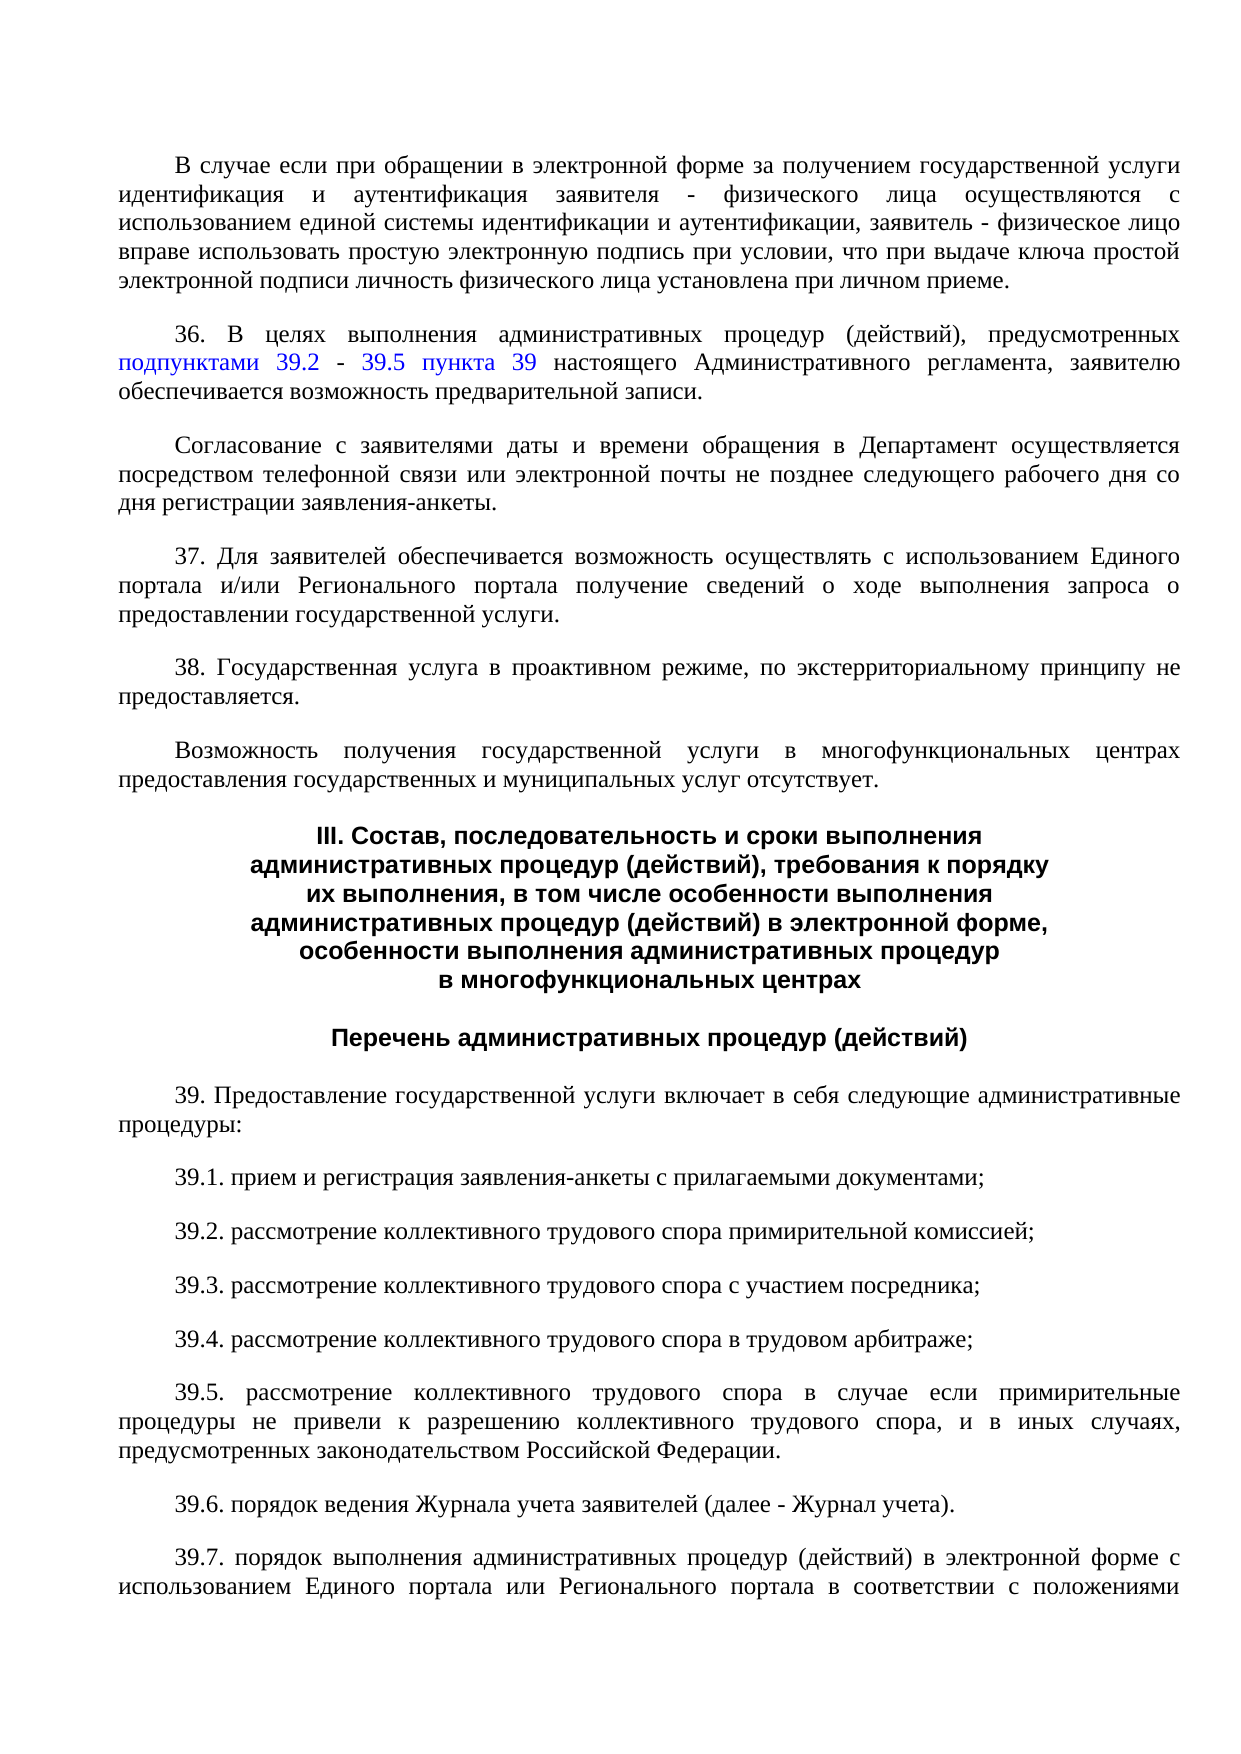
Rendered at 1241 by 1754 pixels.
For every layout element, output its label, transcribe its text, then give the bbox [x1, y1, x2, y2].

title Перечень административных процедур (действий) [118, 1022, 1181, 1051]
text Возможность получения государственной услуги в многофункциональных центрах предоставления государственных и муниципальных услуг отсутствует. [118, 735, 1181, 792]
title в многофункциональных центрах [118, 965, 1181, 994]
text Согласование с заявителями даты и времени обращения в Департамент осуществляется посредством телефонной связи или электронной почты не позднее следующего рабочего дня со дня регистрации заявления-анкеты. [118, 430, 1181, 516]
text 37. Для заявителей обеспечивается возможность осуществлять с использованием Единого портала и/или Регионального портала получение сведений о ходе выполнения запроса о предоставлении государственной услуги. [118, 541, 1181, 627]
text 38. Государственная услуга в проактивном режиме, по экстерриториальному принципу не предоставляется. [118, 652, 1181, 710]
title административных процедур (действий) в электронной форме, [118, 907, 1181, 936]
text В случае если при обращении в электронной форме за получением государственной услуги идентификация и аутентификация заявителя - физического лица осуществляются с использованием единой системы идентификации и аутентификации, заявитель - физическое лицо вправе использовать простую электронную подпись при условии, что при выдаче ключа простой электронной подписи личность физического лица установлена при личном приеме. [118, 150, 1181, 294]
title особенности выполнения административных процедур [118, 936, 1181, 965]
text 39.5. рассмотрение коллективного трудового спора в случае если примирительные процедуры не привели к разрешению коллективного трудового спора, и в иных случаях, предусмотренных законодательством Российской Федерации. [118, 1377, 1181, 1464]
text 39.3. рассмотрение коллективного трудового спора с участием посредника; [118, 1270, 1181, 1299]
text 39. Предоставление государственной услуги включает в себя следующие административные процедуры: [118, 1080, 1181, 1137]
text 39.1. прием и регистрация заявления-анкеты с прилагаемыми документами; [118, 1162, 1181, 1191]
title административных процедур (действий), требования к порядку [118, 850, 1181, 879]
title III. Состав, последовательность и сроки выполнения [118, 821, 1181, 850]
text 39.2. рассмотрение коллективного трудового спора примирительной комиссией; [118, 1216, 1181, 1245]
text 36. В целях выполнения административных процедур (действий), предусмотренных подпунктами 39.2 - 39.5 пункта 39 настоящего Административного регламента, заявителю обеспечивается возможность предварительной записи. [118, 319, 1181, 405]
text 39.4. рассмотрение коллективного трудового спора в трудовом арбитраже; [118, 1324, 1181, 1352]
text 39.6. порядок ведения Журнала учета заявителей (далее - Журнал учета). [118, 1489, 1181, 1517]
title их выполнения, в том числе особенности выполнения [118, 879, 1181, 907]
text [118, 1542, 1181, 1600]
